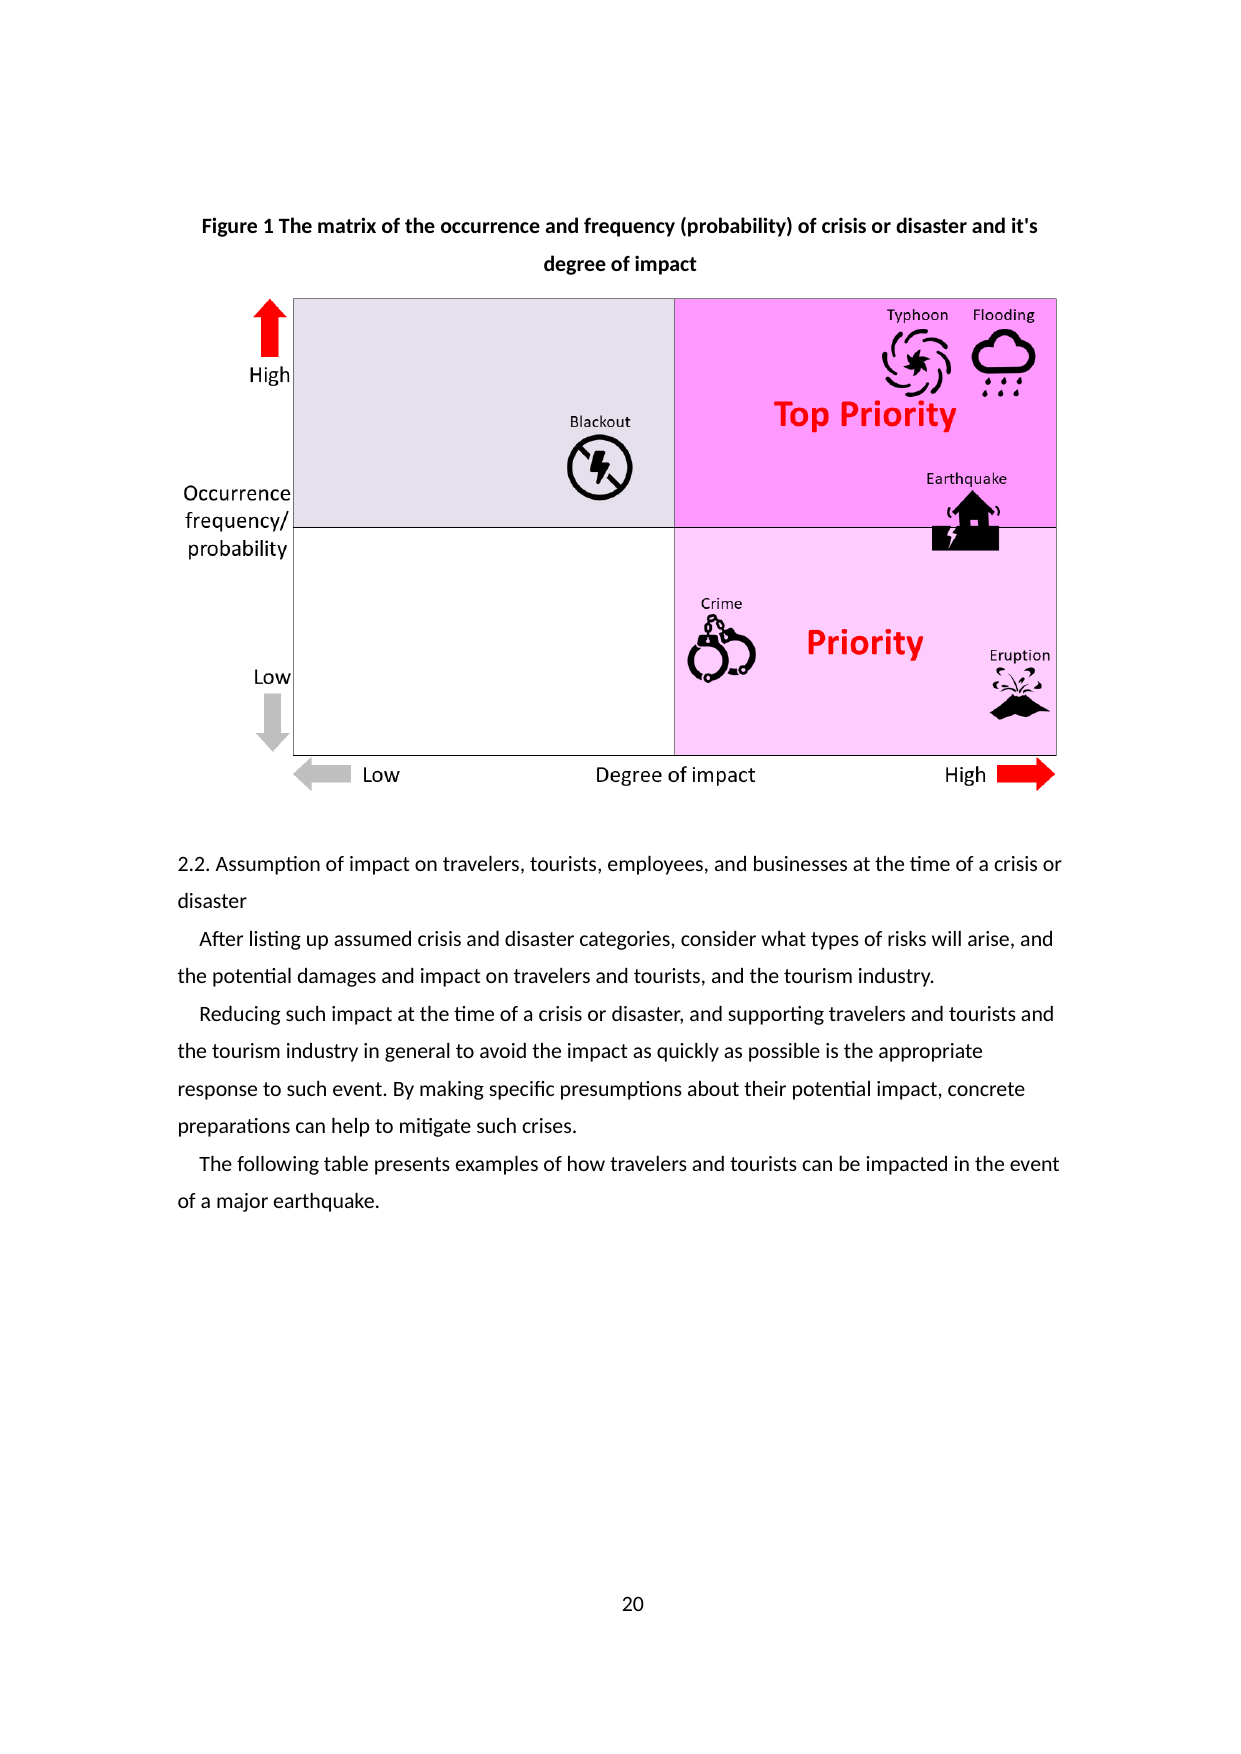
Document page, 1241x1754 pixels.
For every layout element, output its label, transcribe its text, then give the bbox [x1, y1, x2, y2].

picture [177, 281, 1064, 798]
text The following table presents examples of how travelers and tourists can be impacted in the event of a major earthquake. [177, 1144, 1063, 1219]
subtitle 2.2. Assumption of impact on travelers, tourists, employees, and businesses at the time of a crisis or disaster [177, 844, 1063, 919]
text Figure 1 The matrix of the occurrence and frequency (probability) of crisis or disaster and it's degree of impact [177, 207, 1063, 281]
text Reducing such impact at the time of a crisis or disaster, and supporting travelers and tourists and the tourism industry in general to avoid the impact as quickly as possible is the appropriate response to such event. By making specific presumptions about their potential impact, concrete preparations can help to mitigate such crises. [177, 994, 1063, 1144]
text After listing up assumed crisis and disaster categories, consider what types of risks will arise, and the potential damages and impact on travelers and tourists, and the tourism industry. [177, 919, 1063, 994]
